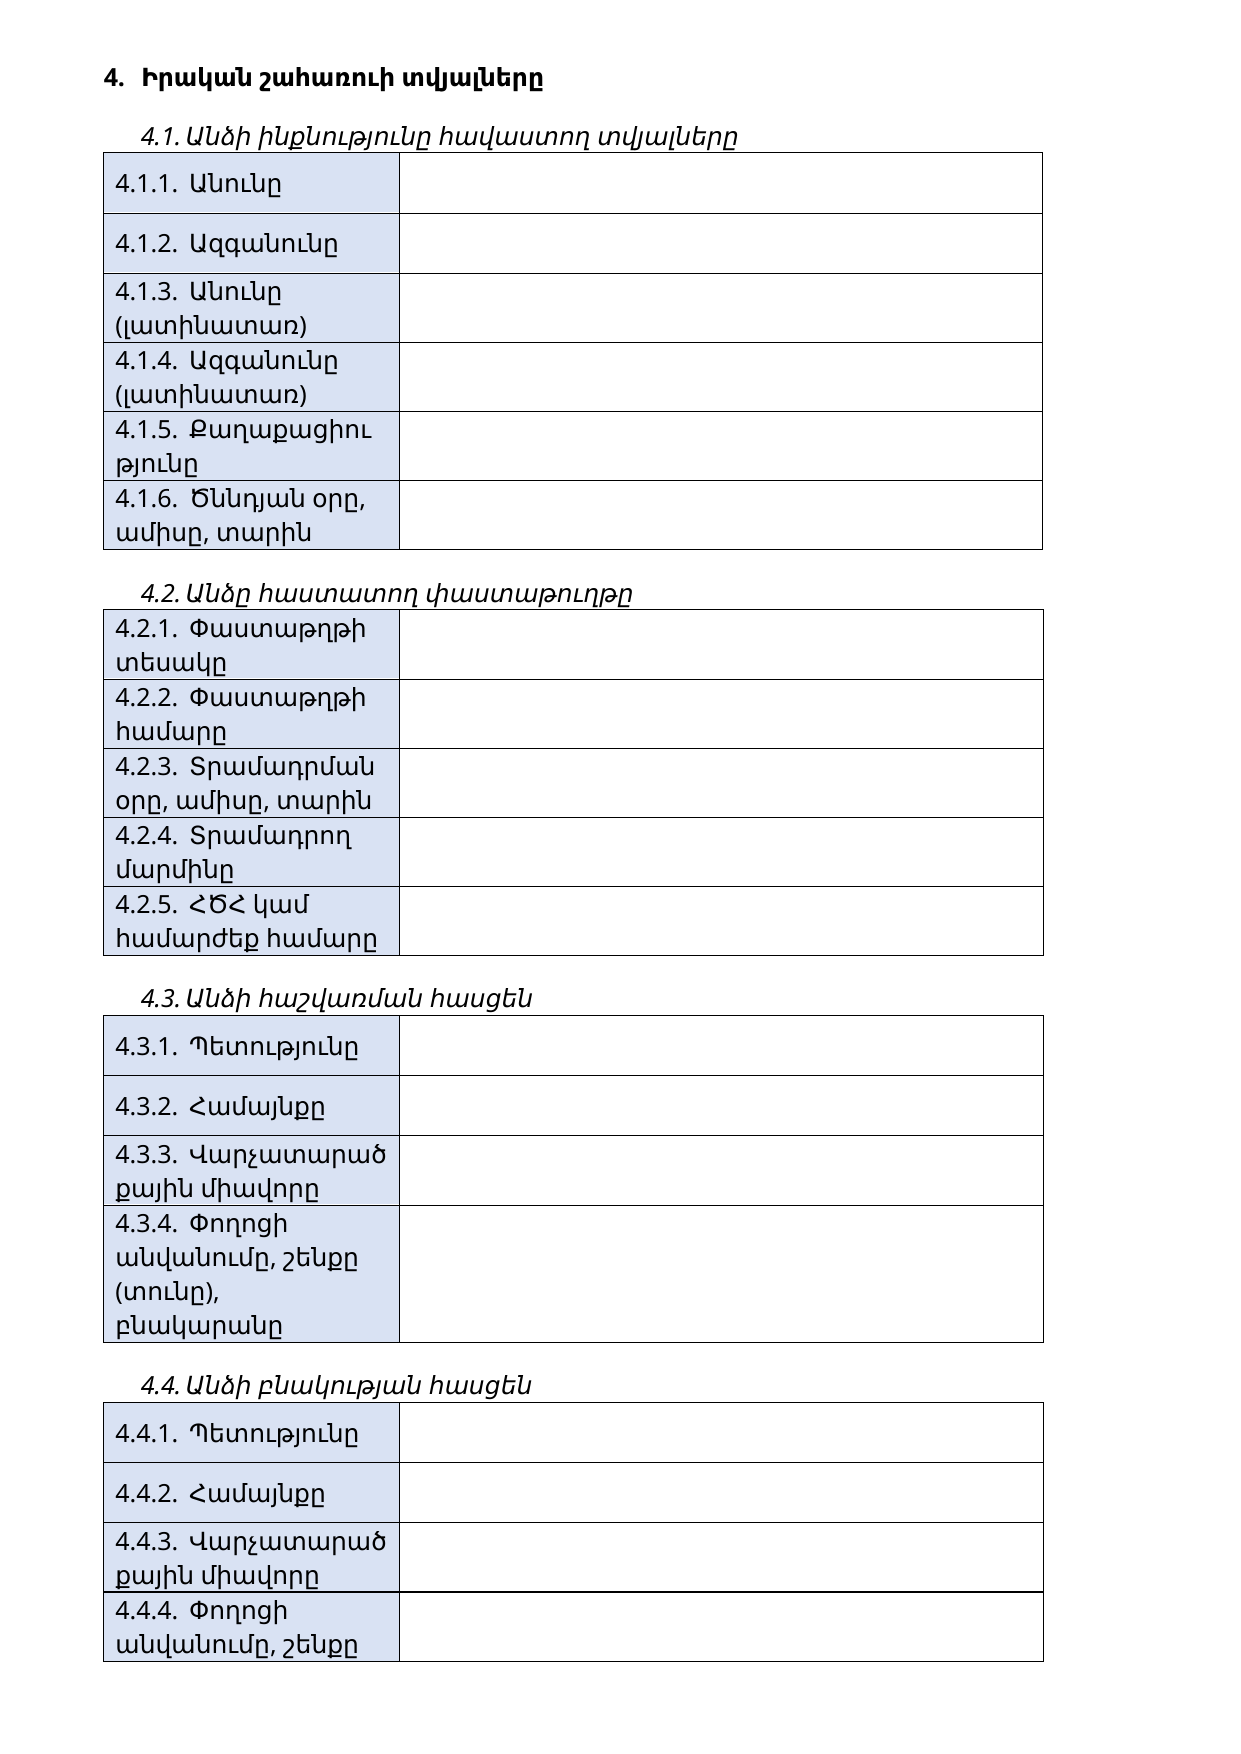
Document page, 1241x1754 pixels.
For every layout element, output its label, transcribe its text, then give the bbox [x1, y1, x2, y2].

table_header Պետությունը [104, 1403, 399, 1462]
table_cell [104, 1593, 399, 1661]
table_cell Ազգանունը (լատինատառ) [104, 343, 399, 411]
table_cell [400, 1206, 1043, 1342]
table_header [400, 1403, 1043, 1462]
table_cell Փաստաթղթի համարը [104, 680, 399, 748]
table_cell [400, 1593, 1043, 1661]
table_cell Տրամադրող մարմինը [104, 818, 399, 886]
table_cell Ծննդյան օրը, ամիսը, տարին [104, 481, 399, 549]
table_cell ՀԾՀ կամ համարժեք համարը [104, 887, 399, 955]
table_header Պետությունը [104, 1016, 399, 1075]
table_cell [400, 1463, 1043, 1522]
table_cell Ազգանունը [104, 214, 399, 272]
list Անձը հաստատող փաստաթուղթը [141, 575, 1152, 609]
table_cell Վարչատարածքային միավորը [104, 1523, 399, 1591]
table_header Անունը [104, 153, 399, 212]
list Իրական շահառուի տվյալները [103, 59, 1152, 93]
table_cell Տրամադրման օրը, ամիսը, տարին [104, 749, 399, 817]
table_cell Համայնքը [104, 1076, 399, 1135]
table_cell [400, 481, 1042, 549]
table_header [400, 153, 1042, 212]
table_cell Համայնքը [104, 1463, 399, 1522]
list Անձի բնակության հասցեն [141, 1368, 1152, 1402]
table_cell [400, 214, 1042, 272]
table_cell Վարչատարածքային միավորը [104, 1136, 399, 1204]
table_cell [400, 1076, 1043, 1135]
table_cell [400, 749, 1043, 817]
table_cell [400, 412, 1042, 480]
table_cell [400, 1136, 1043, 1204]
table_cell [400, 680, 1043, 748]
table_header [400, 1016, 1043, 1075]
table_cell Քաղաքացիությունը [104, 412, 399, 480]
list Անձի հաշվառման հասցեն [141, 981, 1152, 1015]
table_cell Անունը (լատինատառ) [104, 274, 399, 342]
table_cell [104, 1206, 399, 1342]
table_header [400, 610, 1043, 678]
table_cell [400, 1523, 1043, 1591]
table_cell [400, 887, 1043, 955]
list Անձի ինքնությունը հավաստող տվյալները [141, 118, 1152, 152]
table_cell [400, 343, 1042, 411]
table_cell [400, 818, 1043, 886]
table_cell [400, 274, 1042, 342]
table_header Փաստաթղթի տեսակը [104, 610, 399, 678]
